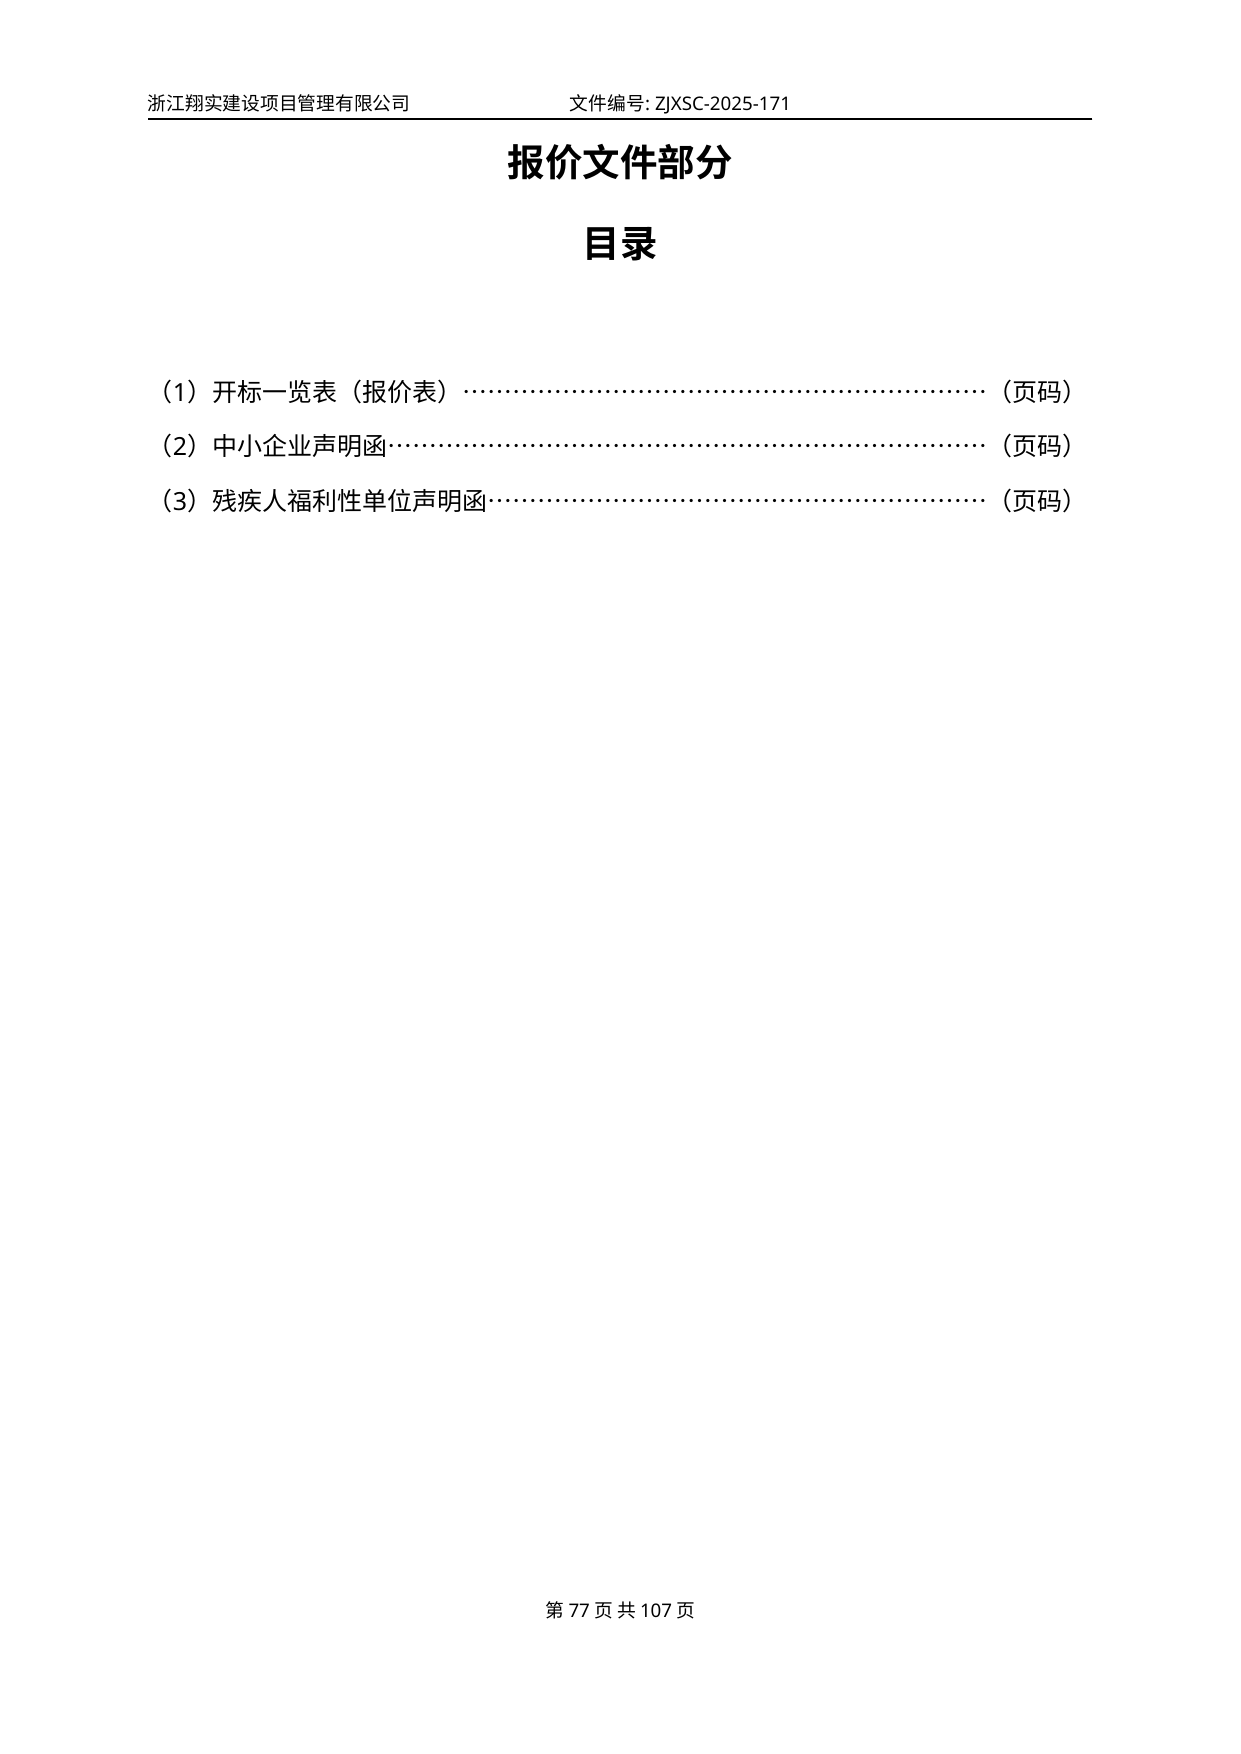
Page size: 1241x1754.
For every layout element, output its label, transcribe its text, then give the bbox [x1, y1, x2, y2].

list （3）残疾人福利性单位声明函……………………………………………………（页码） [148, 481, 1092, 517]
text 报价文件部分 [148, 133, 1092, 187]
text （2）中小企业声明函………………………………………………………………（页码） [148, 427, 1092, 463]
text （1）开标一览表（报价表）………………………………………………………（页码） [148, 372, 1092, 408]
text 目录 [148, 214, 1092, 268]
